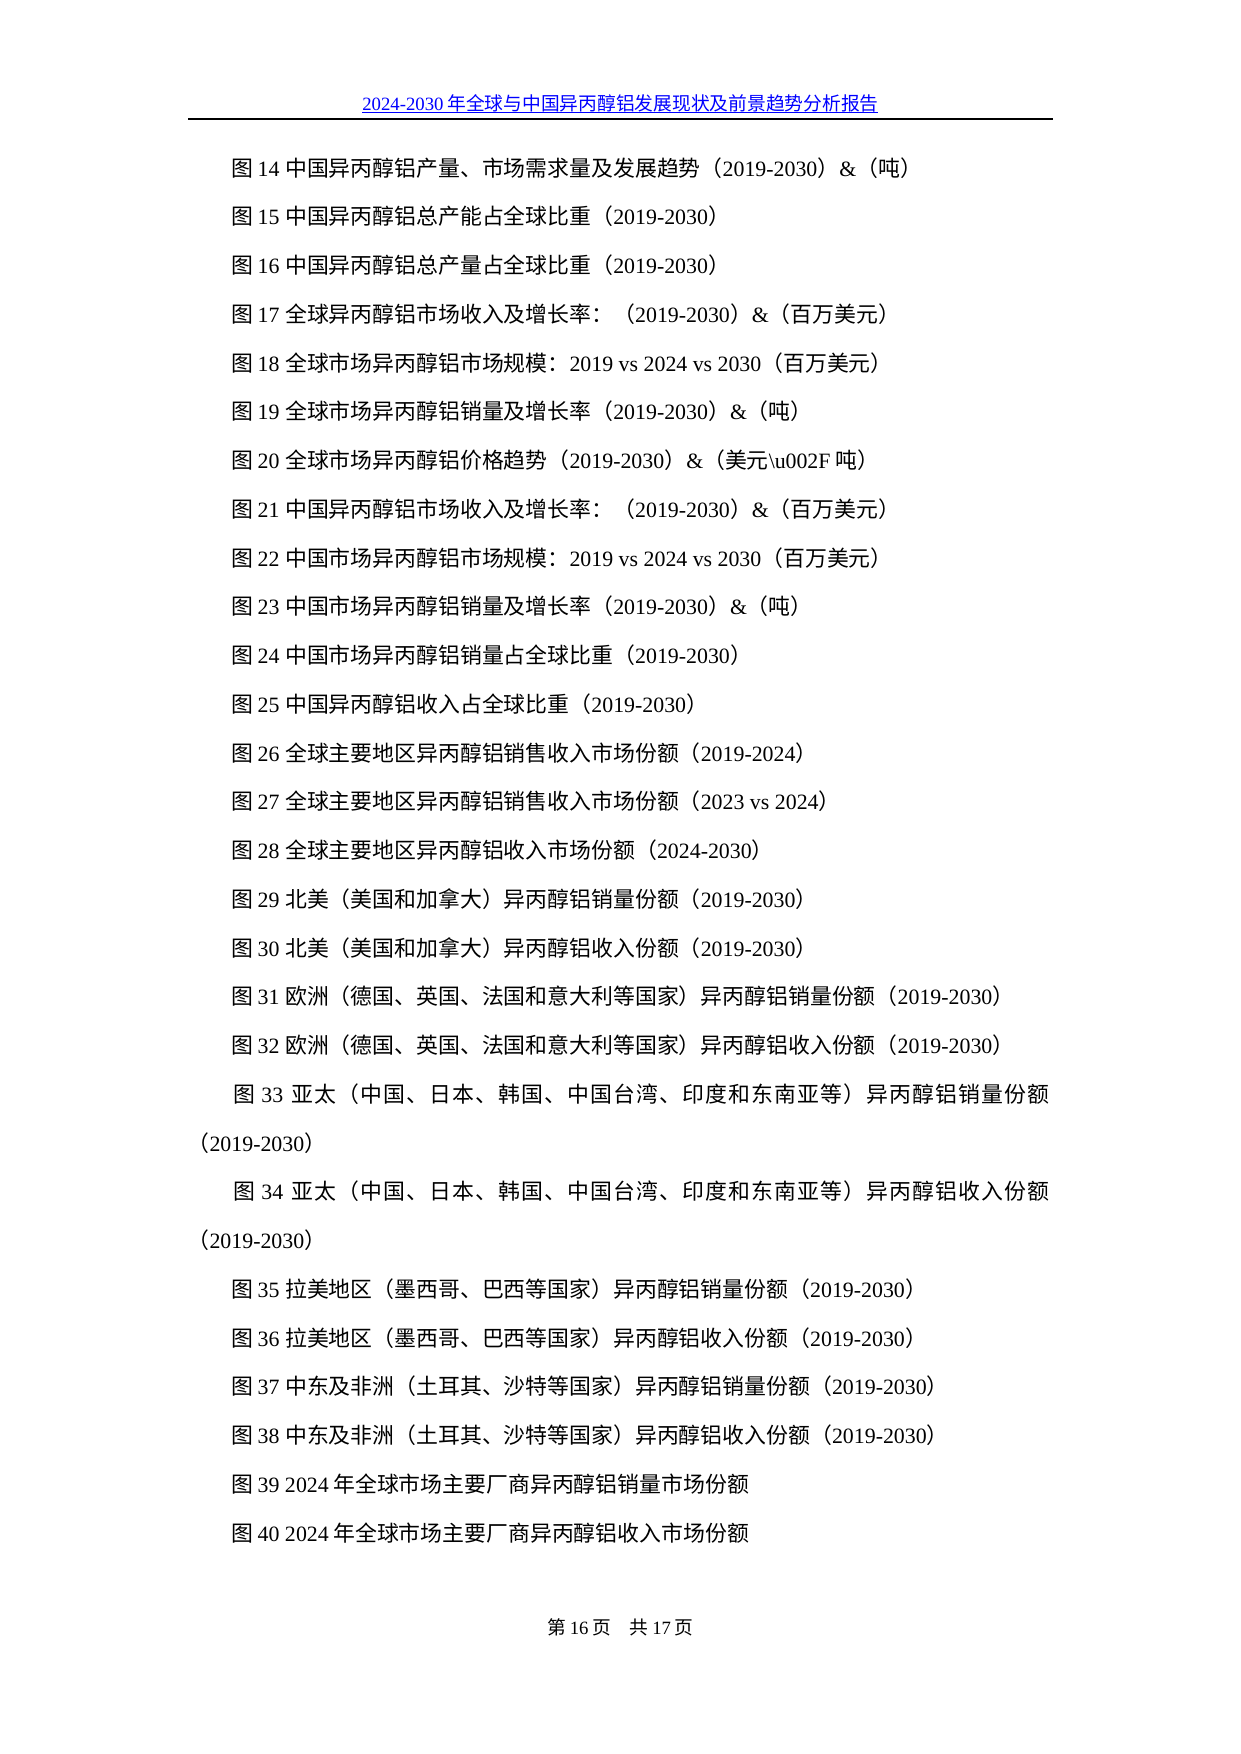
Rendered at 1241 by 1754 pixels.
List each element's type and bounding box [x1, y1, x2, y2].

text [187, 150, 1053, 1548]
